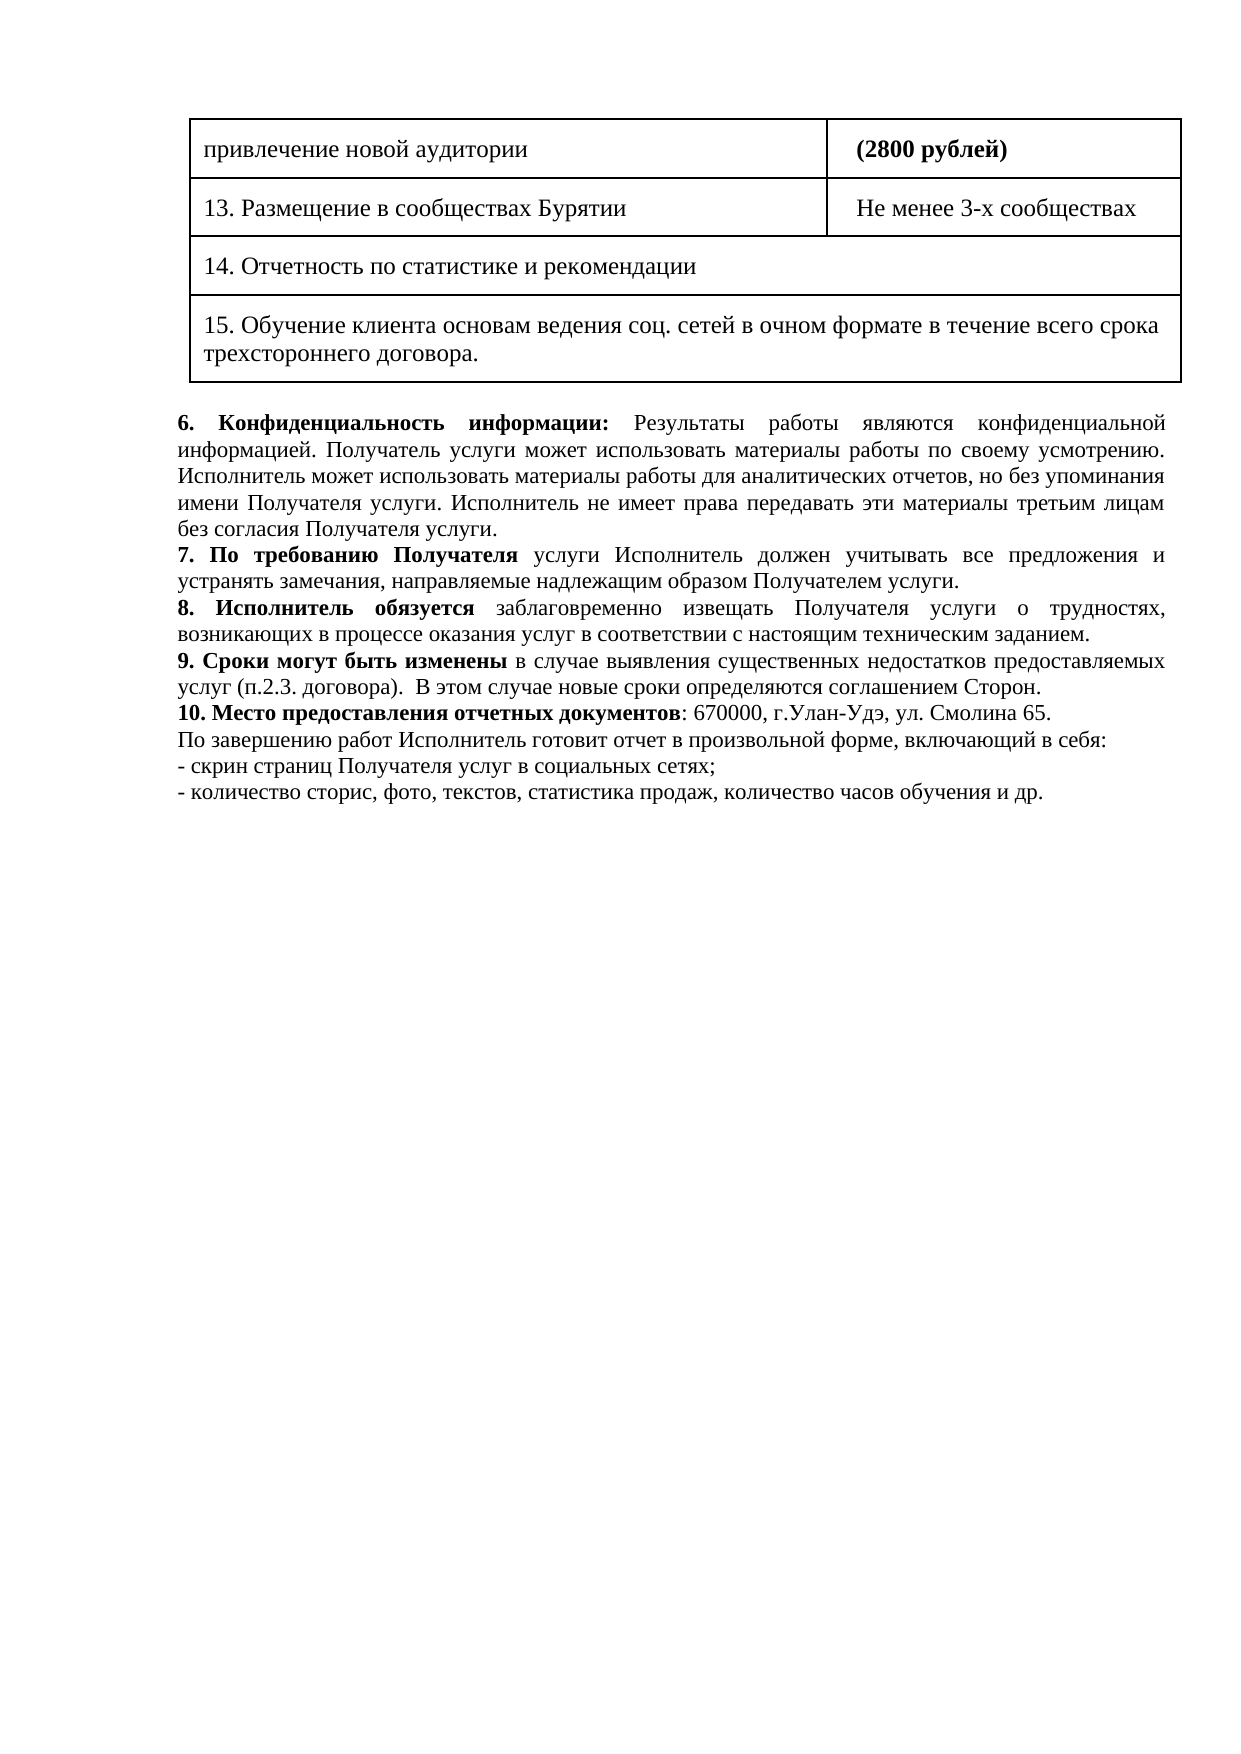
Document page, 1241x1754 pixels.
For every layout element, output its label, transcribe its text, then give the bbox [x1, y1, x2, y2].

table_cell 14. Отчетность по статистике и рекомендации [191, 237, 1180, 294]
text - количество сторис, фото, текстов, статистика продаж, количество часов обучения и др. [177, 778, 1167, 805]
text 9. Сроки могут быть изменены в случае выявления существенных недостатков предоставляемых услуг (п.2.3. договора). В этом случае новые сроки определяются соглашением Сторон. [177, 647, 1167, 699]
table_cell 15. Обучение клиента основам ведения соц. сетей в очном формате в течение всего срока трехстороннего договора. [191, 296, 1180, 381]
text - скрин страниц Получателя услуг в социальных сетях; [177, 752, 1167, 778]
text По завершению работ Исполнитель готовит отчет в произвольной форме, включающий в себя: [177, 726, 1167, 752]
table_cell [191, 120, 826, 177]
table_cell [828, 120, 1180, 177]
text 10. Место предоставления отчетных документов: 670000, г.Улан-Удэ, ул. Смолина 65. [177, 699, 1167, 726]
text 8. Исполнитель обязуется заблаговременно извещать Получателя услуги о трудностях, возникающих в процессе оказания услуг в соответствии с настоящим техническим заданием. [177, 594, 1167, 647]
table_cell Не менее 3-х сообществах [828, 179, 1180, 235]
text 7. По требованию Получателя услуги Исполнитель должен учитывать все предложения и устранять замечания, направляемые надлежащим образом Получателем услуги. [177, 541, 1167, 594]
text 6. Конфиденциальность информации: Результаты работы являются конфиденциальной информацией. Получатель услуги может использовать материалы работы по своему усмотрению. Исполнитель может использовать материалы работы для аналитических отчетов, но без упоминания имени Получателя услуги. Исполнитель не имеет права передавать эти материалы третьим лицам без согласия Получателя услуги. [177, 409, 1167, 541]
table_cell 13. Размещение в сообществах Бурятии [191, 179, 826, 235]
